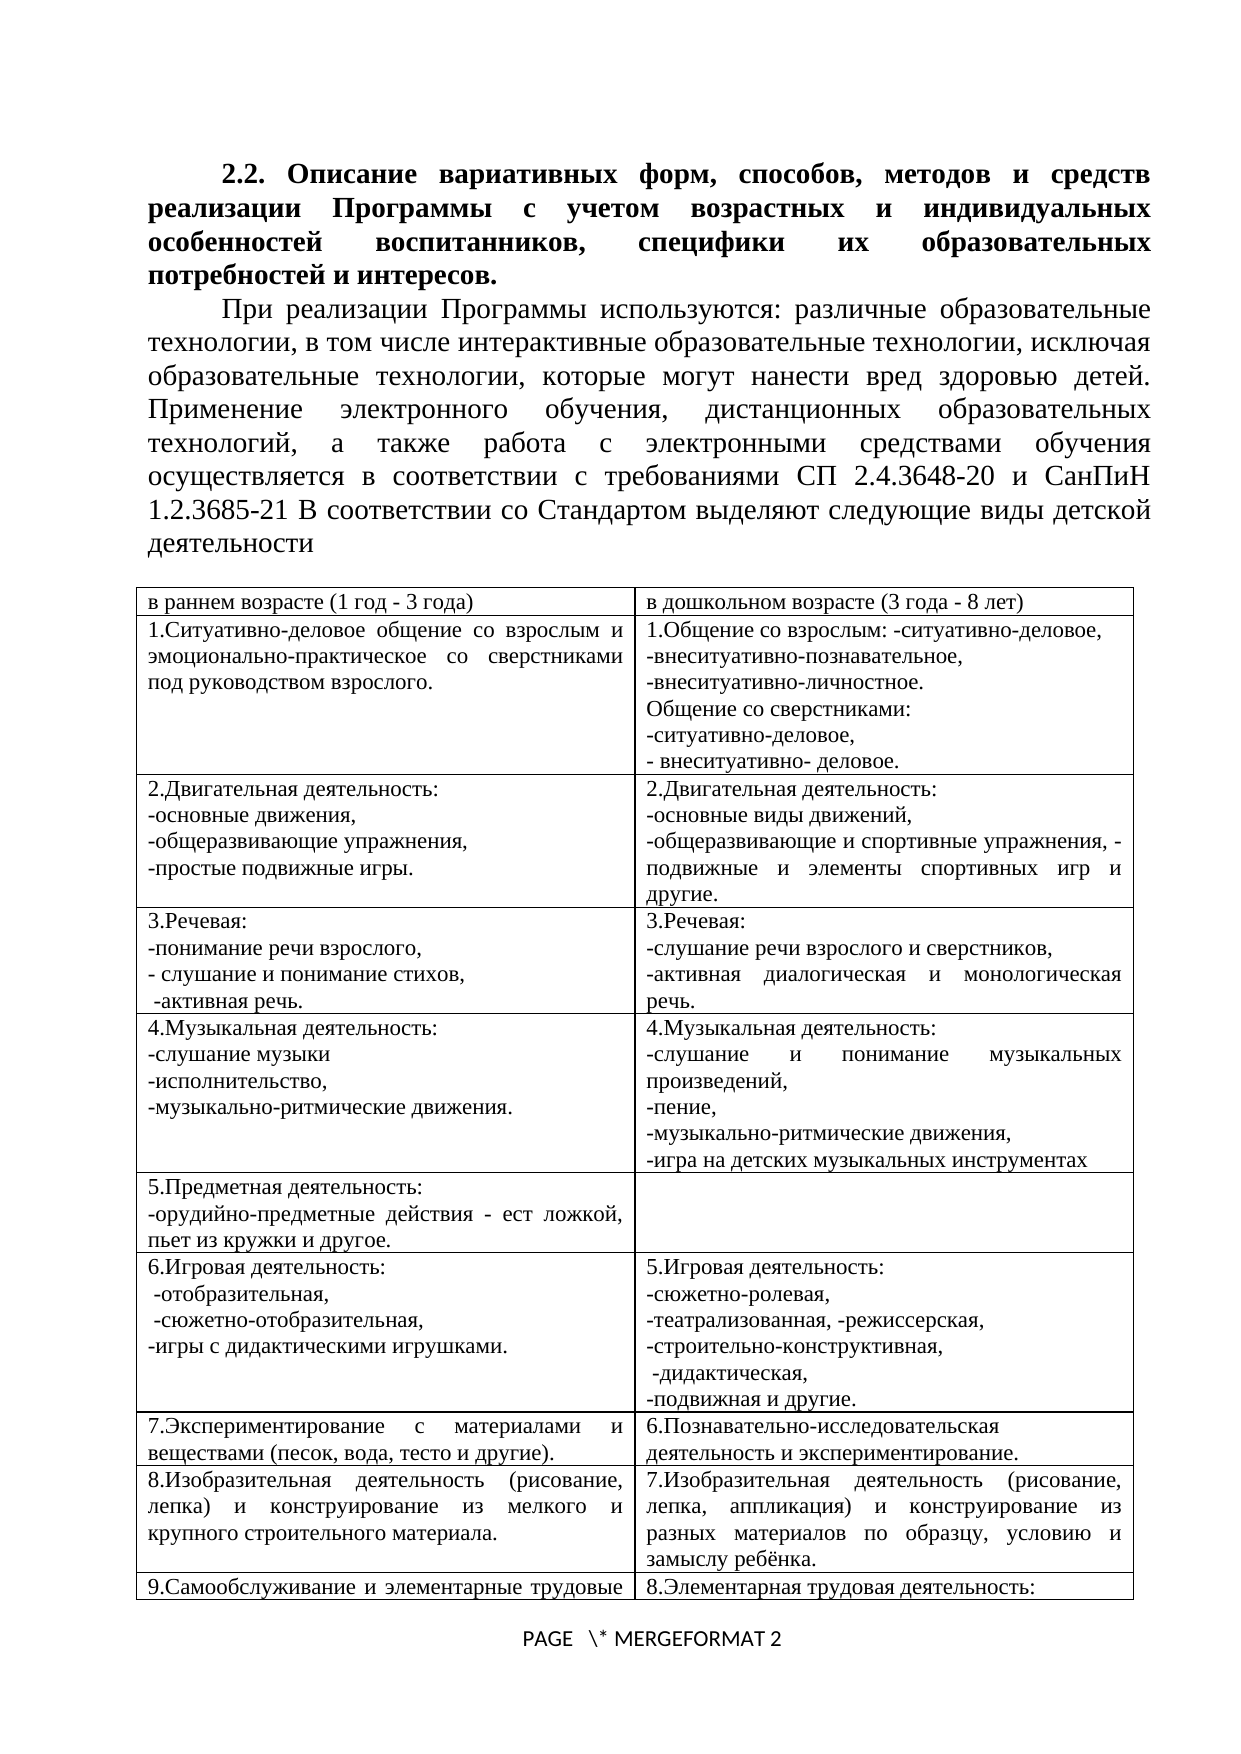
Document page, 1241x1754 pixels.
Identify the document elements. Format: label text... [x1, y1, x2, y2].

table_header в дошкольном возрасте (3 года - 8 лет) [636, 588, 1133, 614]
table_cell 2.Двигательная деятельность: -основные виды движений, -общеразвивающие и спортивные упражнения, -подвижные и элементы спортивных игр и другие. [636, 775, 1133, 907]
text При реализации Программы используются: различные образовательные технологии, в том числе интерактивные образовательные технологии, исключая образовательные технологии, которые могут нанести вред здоровью детей. Применение электронного обучения, дистанционных образовательных технологий, а также работа с электронными средствами обучения осуществляется в соответствии с требованиями СП 2.4.3648-20 и СанПиН 1.2.3685-21 В соответствии со Стандартом выделяют следующие виды детской деятельности [148, 291, 1152, 559]
text 2.2. Описание вариативных форм, способов, методов и средств реализации Программы с учетом возрастных и индивидуальных особенностей воспитанников, специфики их образовательных потребностей и интересов. [148, 157, 1152, 291]
table_cell [636, 1173, 1133, 1252]
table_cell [636, 1573, 1133, 1599]
table_header в раннем возрасте (1 год - 3 года) [137, 588, 634, 614]
table_cell 1.Ситуативно-деловое общение со взрослым и эмоционально-практическое со сверстниками под руководством взрослого. [137, 616, 634, 774]
table_cell 6.Игровая деятельность: -отобразительная, -сюжетно-отобразительная, -игры с дидактическими игрушками. [137, 1253, 634, 1411]
table_cell 4.Музыкальная деятельность: -слушание и понимание музыкальных произведений, -пение, -музыкально-ритмические движения, -игра на детских музыкальных инструментах [636, 1014, 1133, 1172]
table_cell 2.Двигательная деятельность: -основные движения, -общеразвивающие упражнения, -простые подвижные игры. [137, 775, 634, 907]
table_cell 1.Общение со взрослым: -ситуативно-деловое, -внеситуативно-познавательное, -внеситуативно-личностное. Общение со сверстниками: -ситуативно-деловое, - внеситуативно- деловое. [636, 616, 1133, 774]
table_cell 7.Изобразительная деятельность (рисование, лепка, аппликация) и конструирование из разных материалов по образцу, условию и замыслу ребёнка. [636, 1466, 1133, 1572]
table_cell 7.Экспериментирование с материалами и веществами (песок, вода, тесто и другие). [137, 1413, 634, 1465]
table_cell 8.Изобразительная деятельность (рисование, лепка) и конструирование из мелкого и крупного строительного материала. [137, 1466, 634, 1572]
table_cell 4.Музыкальная деятельность: -слушание музыки -исполнительство, -музыкально-ритмические движения. [137, 1014, 634, 1172]
table_cell 5.Предметная деятельность: -орудийно-предметные действия - ест ложкой, пьет из кружки и другое. [137, 1173, 634, 1252]
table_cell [137, 1573, 634, 1599]
table_cell 6.Познавательно-исследовательская деятельность и экспериментирование. [636, 1413, 1133, 1465]
table_cell 3.Речевая: -слушание речи взрослого и сверстников, -активная диалогическая и монологическая речь. [636, 908, 1133, 1013]
table_cell 3.Речевая: -понимание речи взрослого, - слушание и понимание стихов, -активная речь. [137, 908, 634, 1013]
table_cell 5.Игровая деятельность: -сюжетно-ролевая, -театрализованная, -режиссерская, -строительно-конструктивная, -дидактическая, -подвижная и другие. [636, 1253, 1133, 1411]
